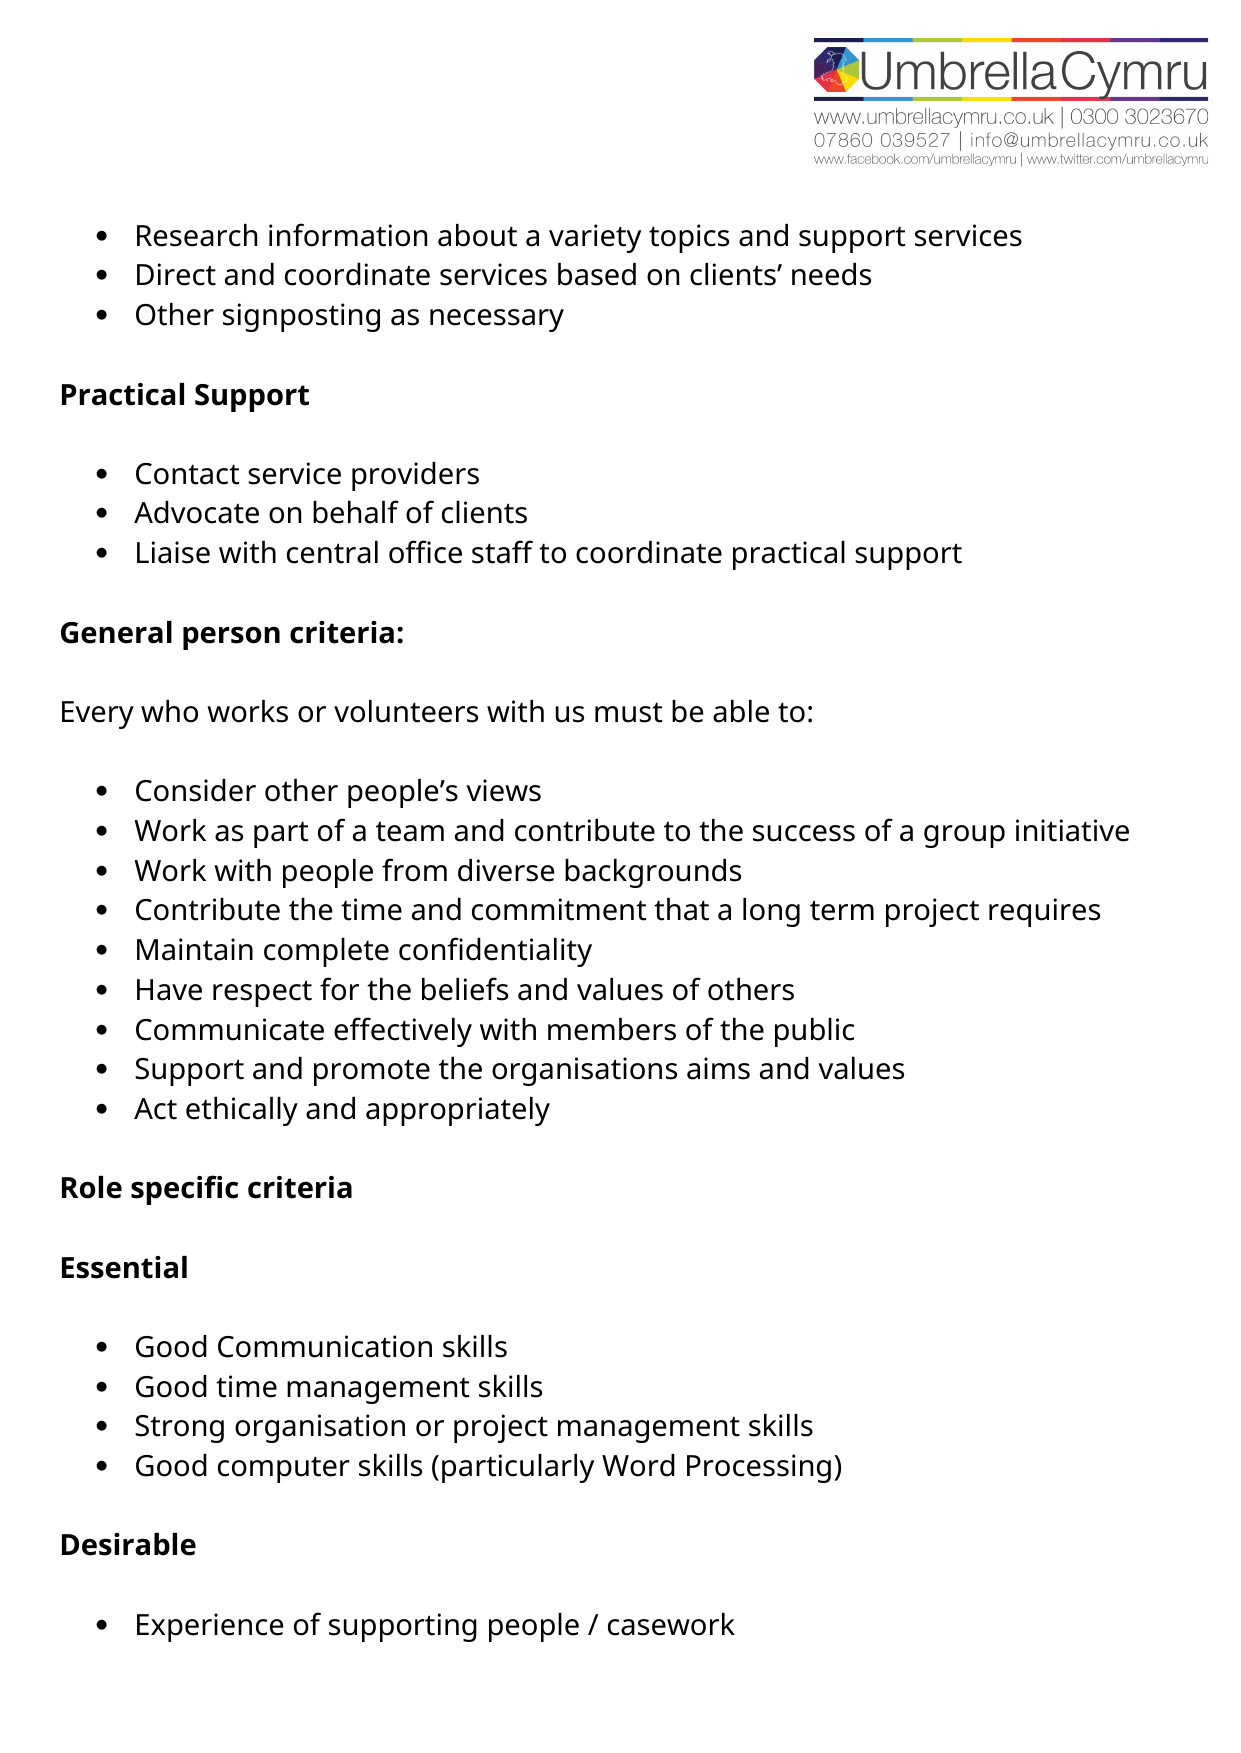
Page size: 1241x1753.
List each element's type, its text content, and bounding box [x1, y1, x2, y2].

list Act ethically and appropriately [97, 1088, 1181, 1128]
list Have respect for the beliefs and values of others [97, 969, 1181, 1009]
list Good time management skills [97, 1366, 1181, 1406]
list Direct and coordinate services based on clients’ needs [97, 255, 1181, 294]
list Experience of supporting people / casework [97, 1604, 1181, 1644]
list Research information about a variety topics and support services [97, 215, 1181, 255]
list Work as part of a team and contribute to the success of a group initiative [97, 810, 1181, 850]
list Contribute the time and commitment that a long term project requires [97, 890, 1181, 929]
list Strong organisation or project management skills [97, 1406, 1181, 1445]
picture [814, 38, 1209, 168]
list Liaise with central office staff to coordinate practical support [97, 532, 1181, 572]
text Practical Support [59, 374, 1181, 413]
list Work with people from diverse backgrounds [97, 850, 1181, 890]
list Support and promote the organisations aims and values [97, 1048, 1181, 1088]
text Role specific criteria [59, 1167, 1181, 1207]
list Advocate on behalf of clients [97, 493, 1181, 532]
list Consider other people’s views [97, 771, 1181, 810]
list Contact service providers [97, 453, 1181, 493]
list Other signposting as necessary [97, 294, 1181, 334]
text Essential [59, 1247, 1181, 1287]
list Maintain complete confidentiality [97, 929, 1181, 969]
text Desirable [59, 1525, 1181, 1564]
text General person criteria: [59, 612, 1181, 652]
text Every who works or volunteers with us must be able to: [59, 691, 1181, 731]
list Communicate effectively with members of the public [97, 1009, 1181, 1048]
list Good Communication skills [97, 1326, 1181, 1366]
list Good computer skills (particularly Word Processing) [97, 1445, 1181, 1485]
